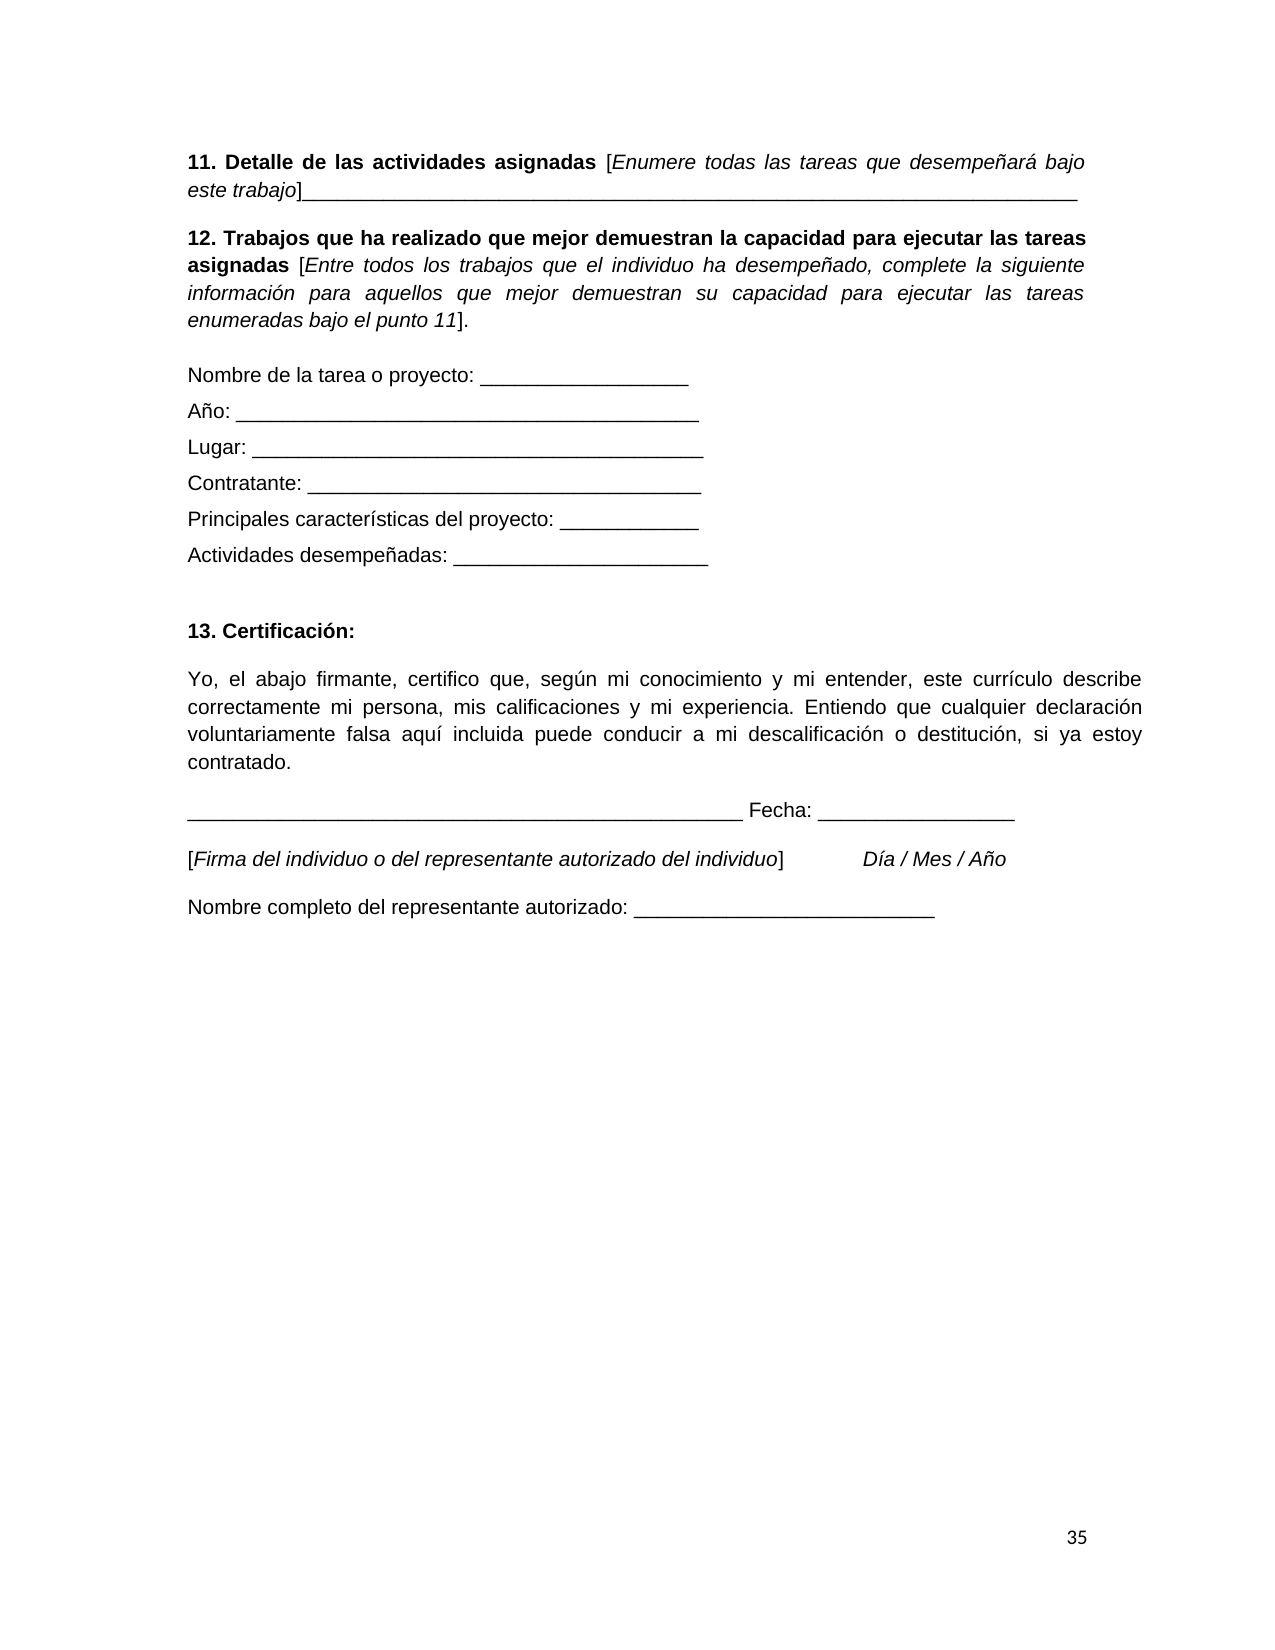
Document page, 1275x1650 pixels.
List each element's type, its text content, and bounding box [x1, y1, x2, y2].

text Año: ________________________________________ [187, 399, 1087, 423]
text Nombre completo del representante autorizado: __________________________ [187, 895, 1087, 919]
text Lugar: _______________________________________ [187, 435, 1087, 459]
text Yo, el abajo firmante, certifico que, según mi conocimiento y mi entender, este currículo describe correctamente mi persona, mis calificaciones y mi experiencia. Entiendo que cualquier declaración voluntariamente falsa aquí incluida puede conducir a mi descalificación o destitución, si ya estoy contratado. [187, 667, 1144, 774]
text 12. Trabajos que ha realizado que mejor demuestran la capacidad para ejecutar las tareas asignadas [Entre todos los trabajos que el individuo ha desempeñado, complete la siguiente información para aquellos que mejor demuestran su capacidad para ejecutar las tareas enumeradas bajo el punto 11]. [187, 226, 1087, 332]
text 13. Certificación: [187, 619, 1144, 643]
text Principales características del proyecto: ____________ [187, 507, 1087, 531]
text [Firma del individuo o del representante autorizado del individuo] Día / Mes / Año [187, 846, 1087, 870]
text Nombre de la tarea o proyecto: __________________ [187, 363, 1087, 387]
text Contratante: __________________________________ [187, 471, 1087, 495]
text 11. Detalle de las actividades asignadas [Enumere todas las tareas que desempeñará bajo este trabajo]___________________________________________________________________ [187, 150, 1087, 201]
text Actividades desempeñadas: ______________________ [187, 543, 1087, 567]
text ________________________________________________ Fecha: _________________ [187, 798, 1087, 822]
